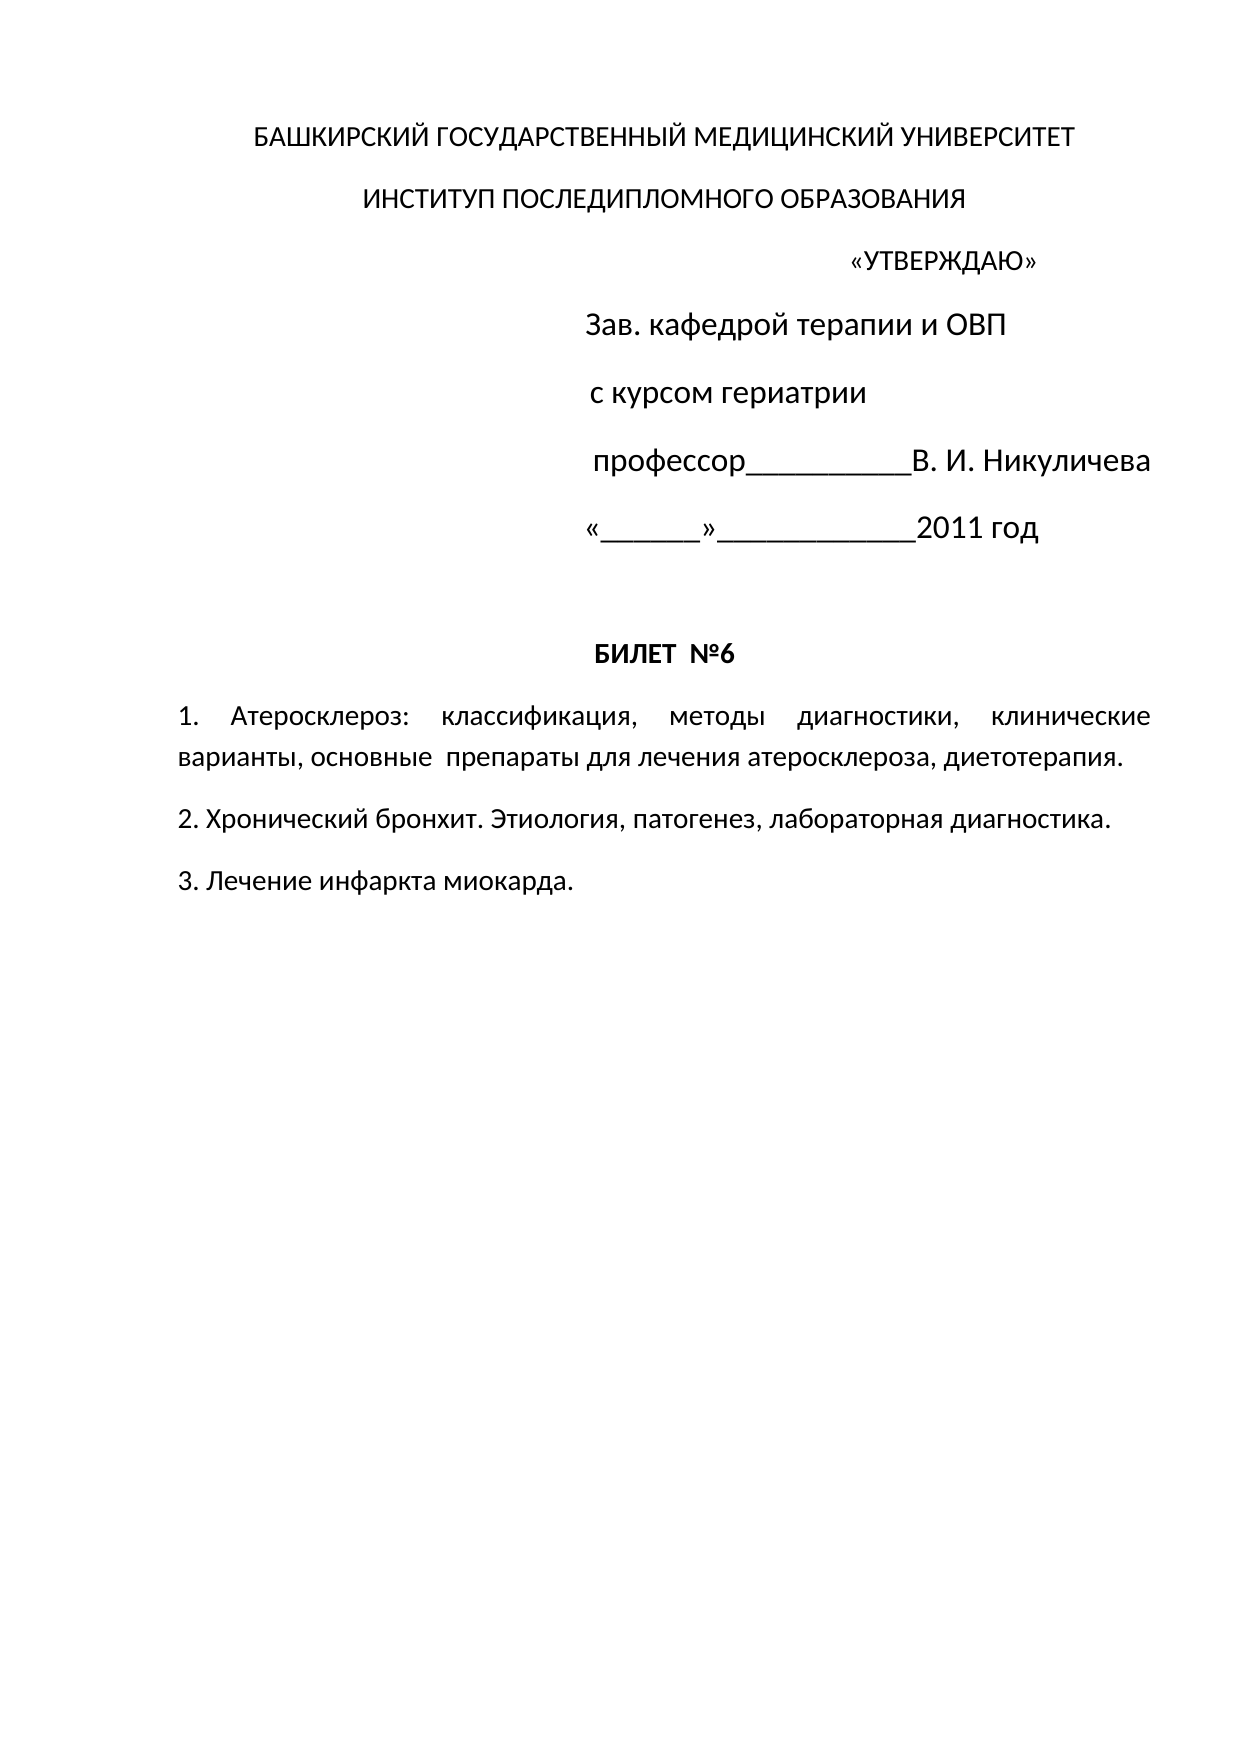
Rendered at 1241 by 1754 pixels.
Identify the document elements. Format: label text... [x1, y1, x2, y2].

text 3. Лечение инфаркта миокарда. [177, 862, 1152, 897]
text Зав. кафедрой терапии и ОВП [177, 303, 1152, 344]
text БАШКИРСКИЙ ГОСУДАРСТВЕННЫЙ МЕДИЦИНСКИЙ УНИВЕРСИТЕТ [177, 118, 1152, 154]
text БИЛЕТ №6 [177, 636, 1152, 671]
text «______»____________2011 год [177, 506, 1152, 547]
text «УТВЕРЖДАЮ» [177, 242, 1152, 277]
text 2. Хронический бронхит. Этиология, патогенез, лабораторная диагностика. [177, 800, 1152, 836]
text с курсом гериатрии [177, 371, 1152, 412]
text 1. Атеросклероз: классификация, методы диагностики, клинические варианты, основные препараты для лечения атеросклероза, диетотерапия. [177, 697, 1152, 774]
text профессор__________В. И. Никуличева [177, 439, 1152, 479]
text ИНСТИТУП ПОСЛЕДИПЛОМНОГО ОБРАЗОВАНИЯ [177, 180, 1152, 216]
